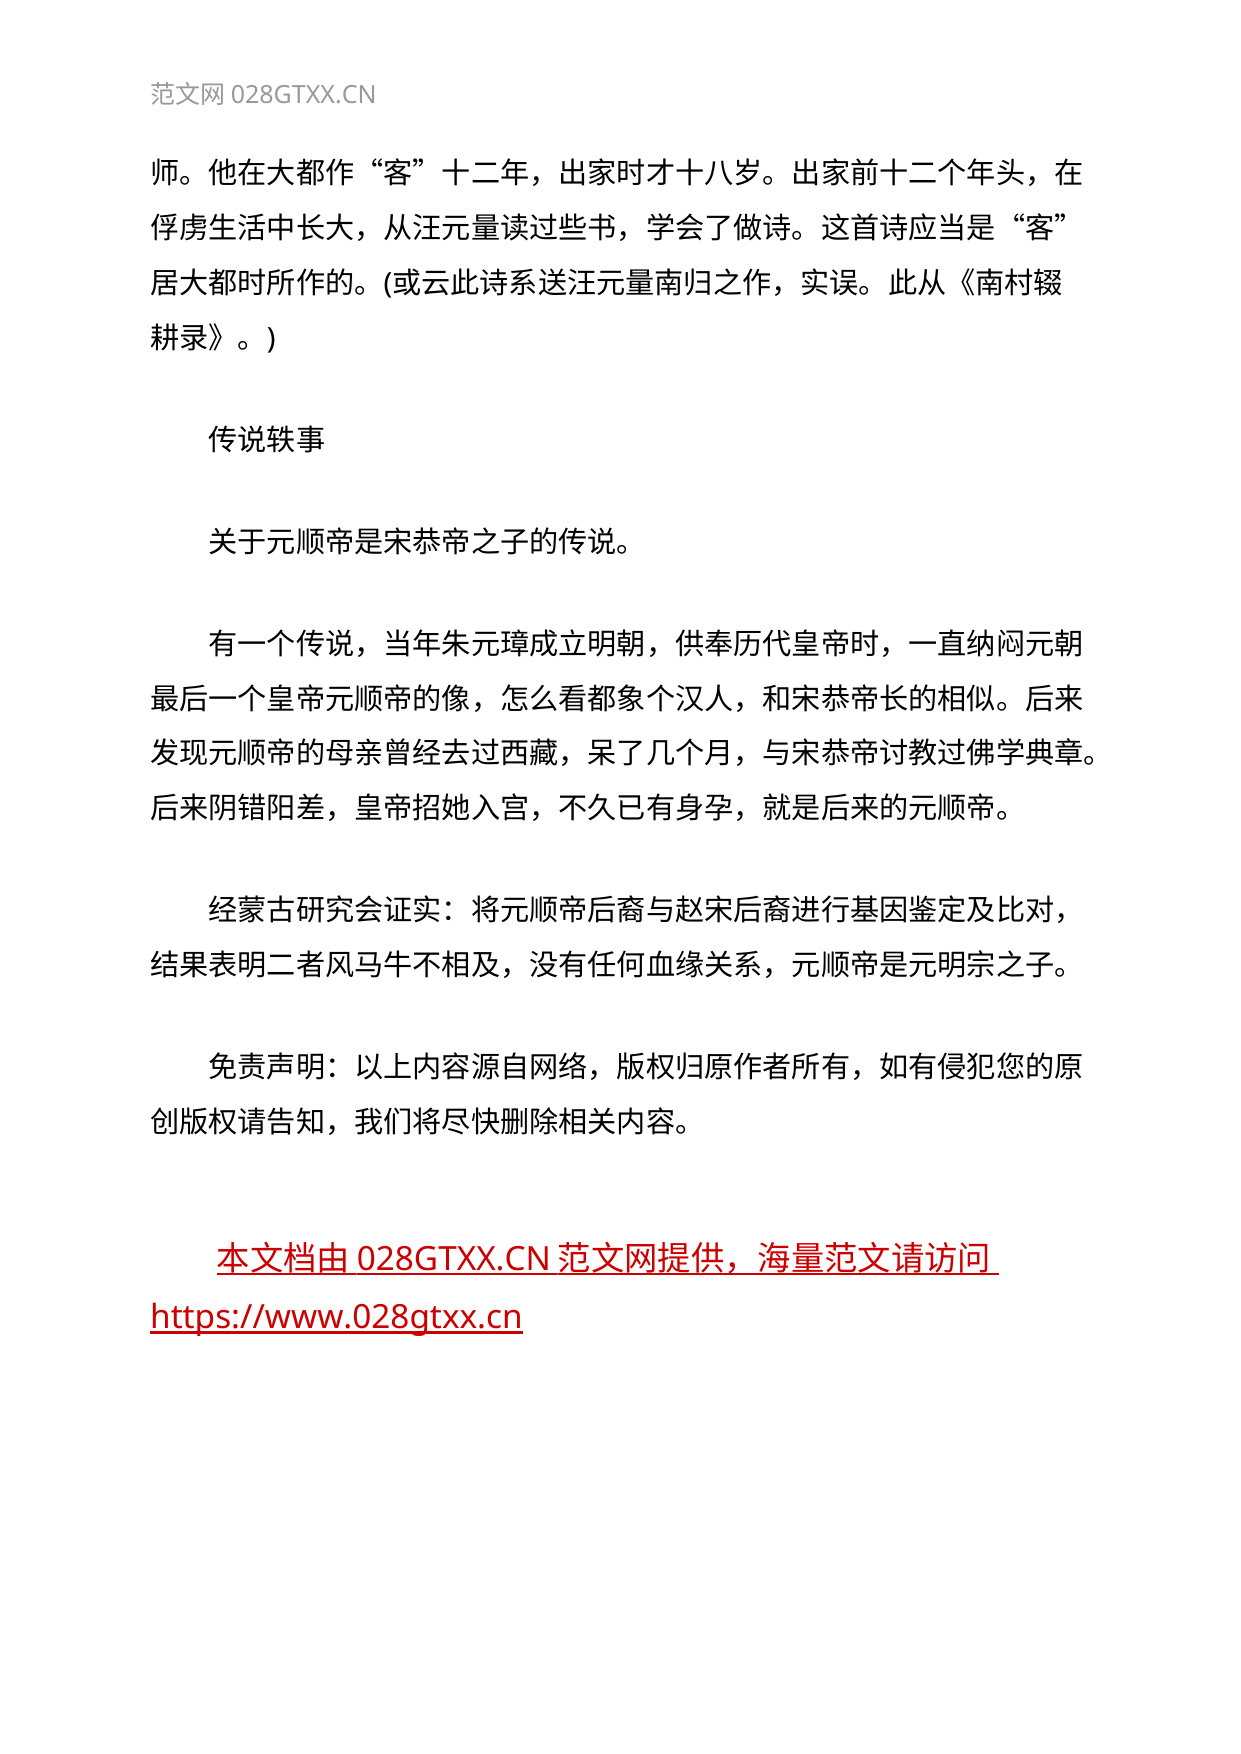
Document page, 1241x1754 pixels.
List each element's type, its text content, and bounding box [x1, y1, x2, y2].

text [150, 150, 1090, 357]
text 传说轶事 [150, 417, 1090, 459]
text 关于元顺帝是宋恭帝之子的传说。 [150, 518, 1090, 561]
text 有一个传说，当年朱元璋成立明朝，供奉历代皇帝时，一直纳闷元朝最后一个皇帝元顺帝的像，怎么看都象个汉人，和宋恭帝长的相似。后来发现元顺帝的母亲曾经去过西藏，呆了几个月，与宋恭帝讨教过佛学典章。后来阴错阳差，皇帝招她入宫，不久已有身孕，就是后来的元顺帝。 [150, 620, 1090, 827]
text 本文档由028GTXX.CN范文网提供，海量范文请访问 https://www.028gtxx.cn [150, 1231, 1090, 1339]
text 经蒙古研究会证实：将元顺帝后裔与赵宋后裔进行基因鉴定及比对，结果表明二者风马牛不相及，没有任何血缘关系，元顺帝是元明宗之子。 [150, 887, 1090, 984]
text 免责声明：以上内容源自网络，版权归原作者所有，如有侵犯您的原创版权请告知，我们将尽快删除相关内容。 [150, 1043, 1090, 1141]
